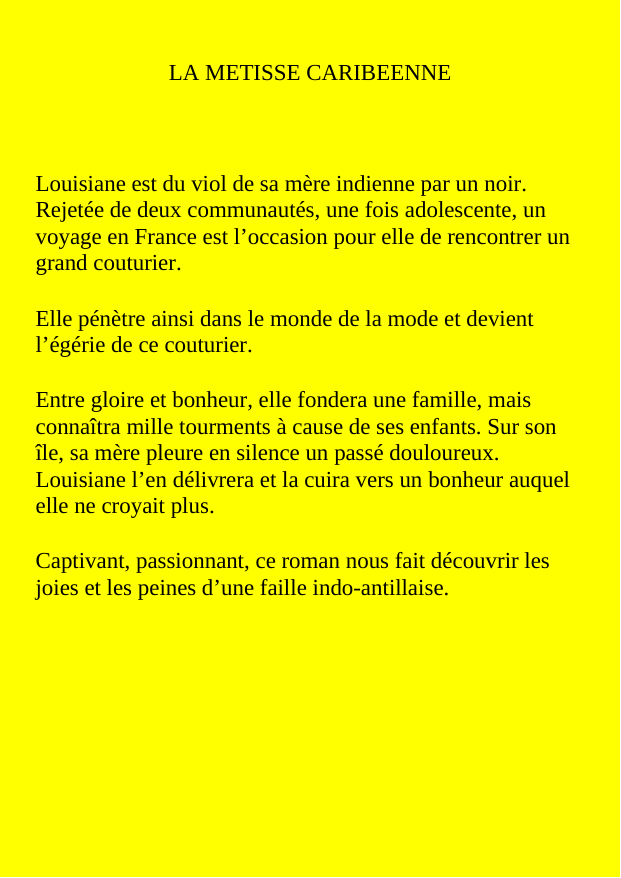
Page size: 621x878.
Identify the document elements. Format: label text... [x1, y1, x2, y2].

text Elle pénètre ainsi dans le monde de la mode et devient l’égérie de ce couturier. [35, 305, 585, 357]
text LA METISSE CARIBEENNE [35, 59, 585, 85]
text Captivant, passionnant, ce roman nous fait découvrir les joies et les peines d’une faille indo-antillaise. [35, 547, 585, 600]
text Entre gloire et bonheur, elle fondera une famille, mais connaîtra mille tourments à cause de ses enfants. Sur son île, sa mère pleure en silence un passé douloureux. Louisiane l’en délivrera et la cuira vers un bonheur auquel elle ne croyait plus. [35, 387, 585, 518]
text Louisiane est du viol de sa mère indienne par un noir. Rejetée de deux communautés, une fois adolescente, un voyage en France est l’occasion pour elle de rencontrer un grand couturier. [35, 170, 585, 276]
